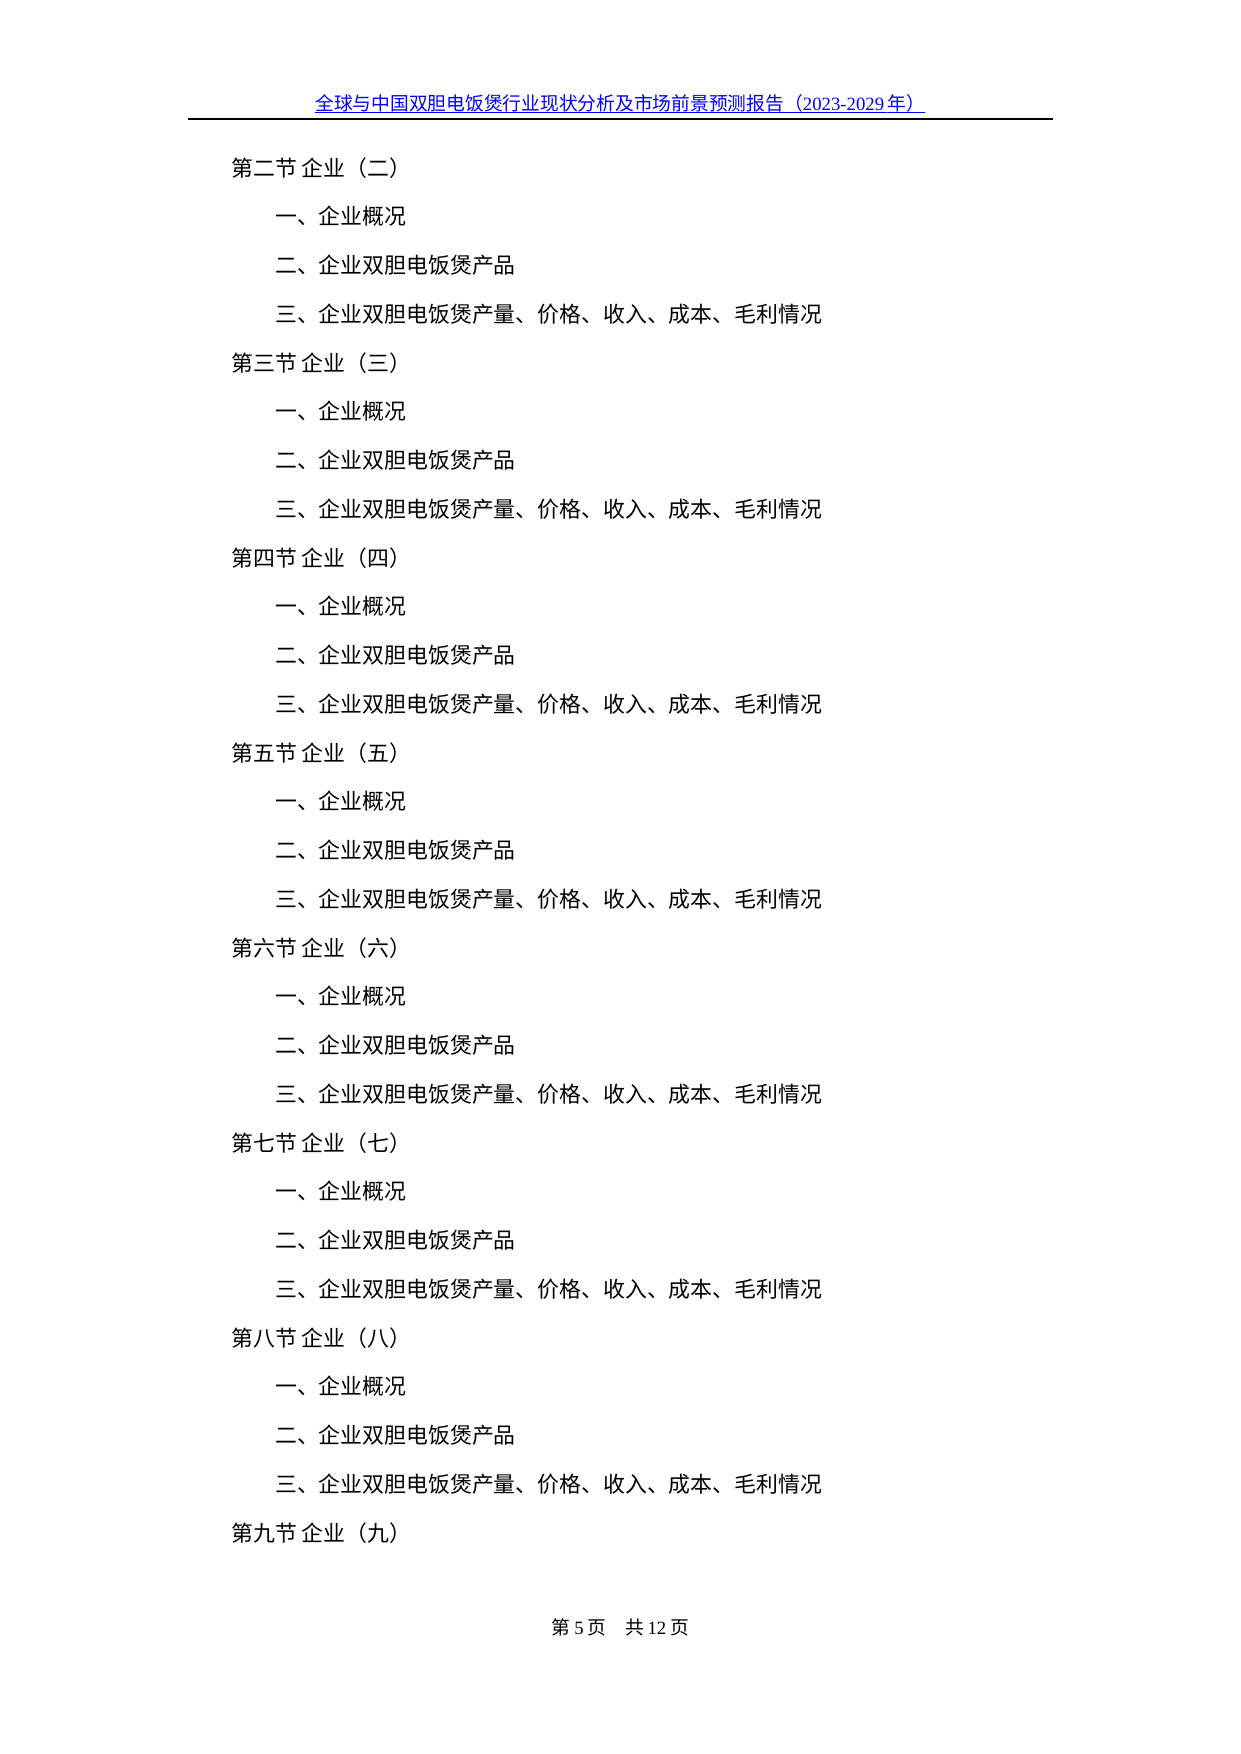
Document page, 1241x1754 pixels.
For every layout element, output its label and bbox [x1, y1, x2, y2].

text [187, 150, 1053, 1548]
